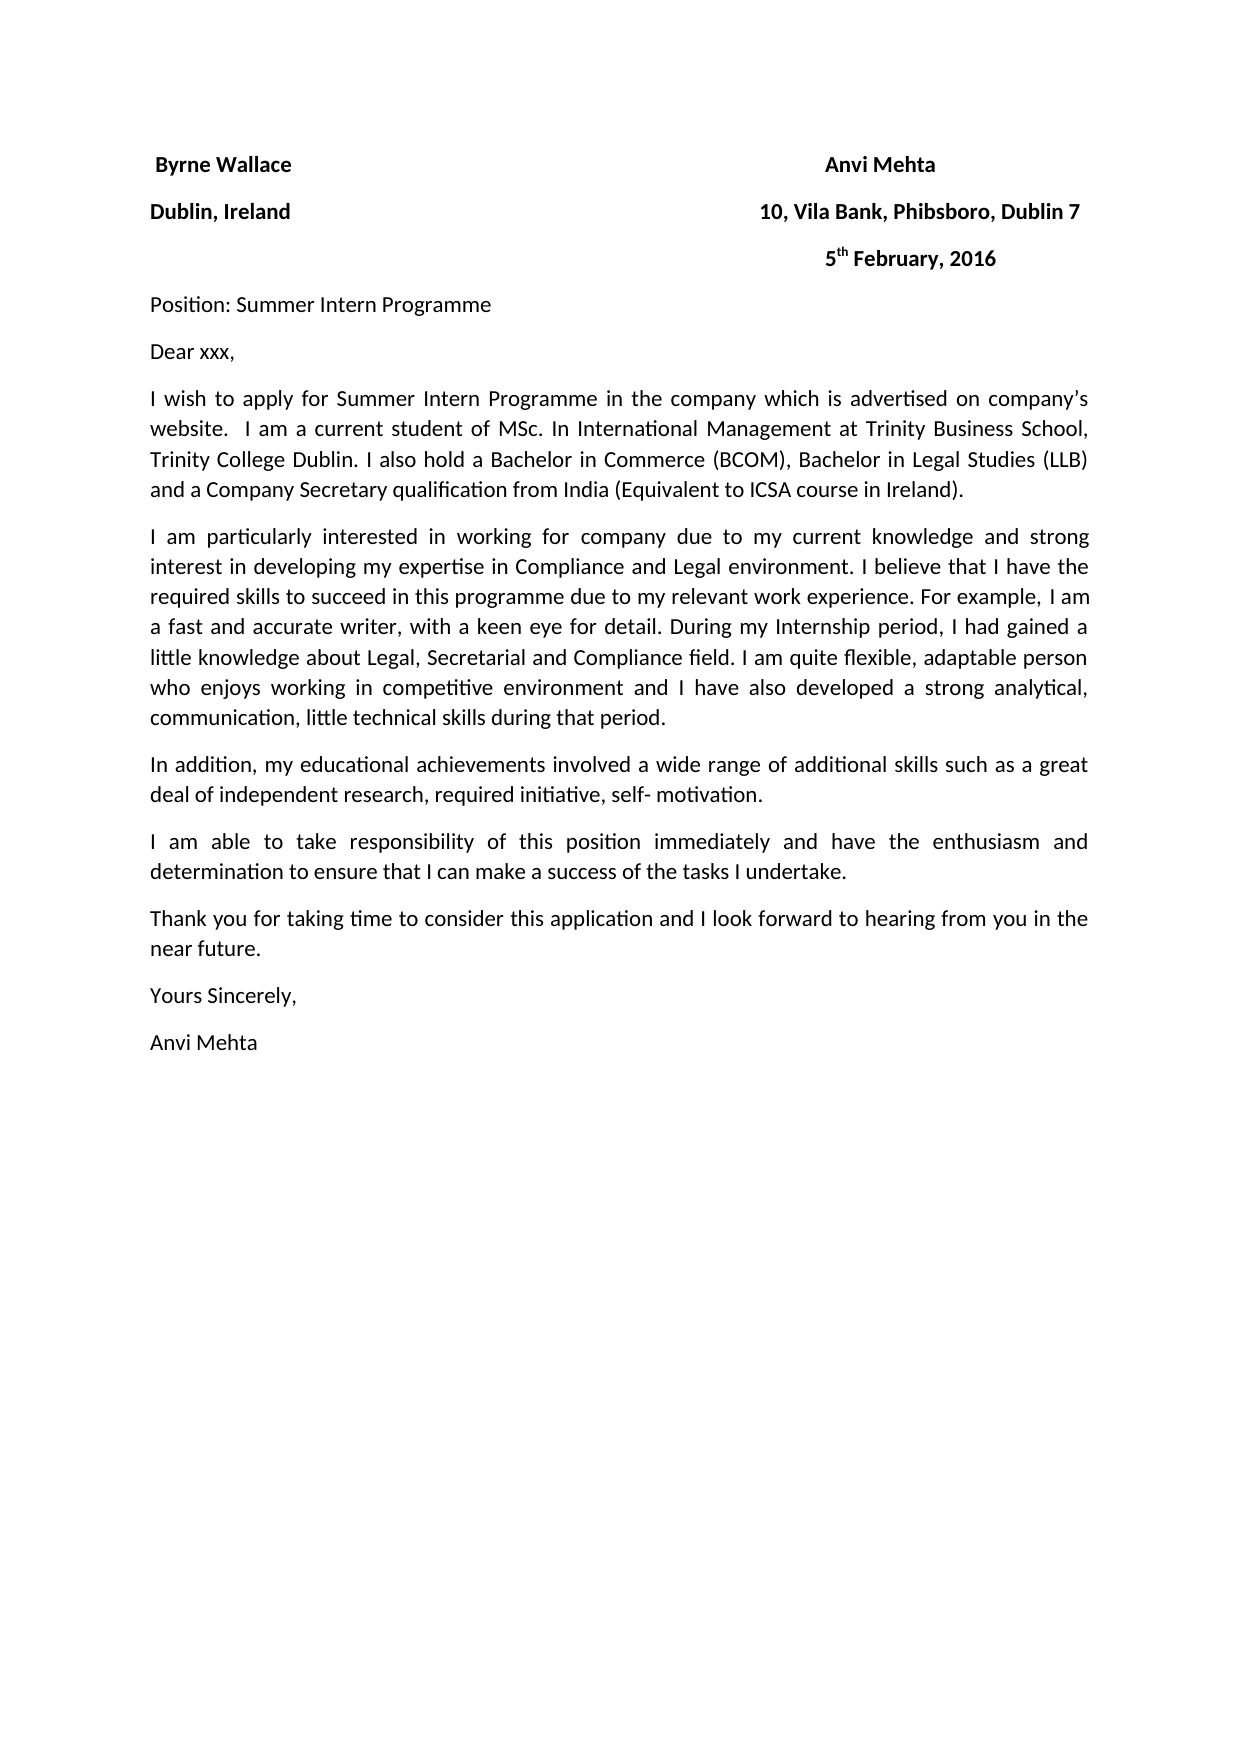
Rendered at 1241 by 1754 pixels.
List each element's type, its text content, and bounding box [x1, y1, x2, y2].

text In addition, my educational achievements involved a wide range of additional skills such as a great deal of independent research, required initiative, self- motivation. [150, 750, 1090, 808]
text Dear xxx, [150, 337, 1090, 366]
text Dublin, Ireland 10, Vila Bank, Phibsboro, Dublin 7 [150, 197, 1090, 225]
text Byrne Wallace Anvi Mehta [150, 150, 1090, 178]
text I am able to take responsibility of this position immediately and have the enthusiasm and determination to ensure that I can make a success of the tasks I undertake. [150, 827, 1090, 885]
text Anvi Mehta [150, 1028, 1090, 1056]
text 5th February, 2016 [150, 244, 1090, 272]
text I wish to apply for Summer Intern Programme in the company which is advertised on company’s website. I am a current student of MSc. In International Management at Trinity Business School, Trinity College Dublin. I also hold a Bachelor in Commerce (BCOM), Bachelor in Legal Studies (LLB) and a Company Secretary qualification from India (Equivalent to ICSA course in Ireland). [150, 384, 1090, 503]
text Thank you for taking time to consider this application and I look forward to hearing from you in the near future. [150, 904, 1090, 962]
text Position: Summer Intern Programme [150, 291, 1090, 319]
text I am particularly interested in working for company due to my current knowledge and strong interest in developing my expertise in Compliance and Legal environment. I believe that I have the required skills to succeed in this programme due to my relevant work experience. For example, I am a fast and accurate writer, with a keen eye for detail. During my Internship period, I had gained a little knowledge about Legal, Secretarial and Compliance field. I am quite flexible, adaptable person who enjoys working in competitive environment and I have also developed a strong analytical, communication, little technical skills during that period. [150, 522, 1090, 731]
text Yours Sincerely, [150, 981, 1090, 1009]
